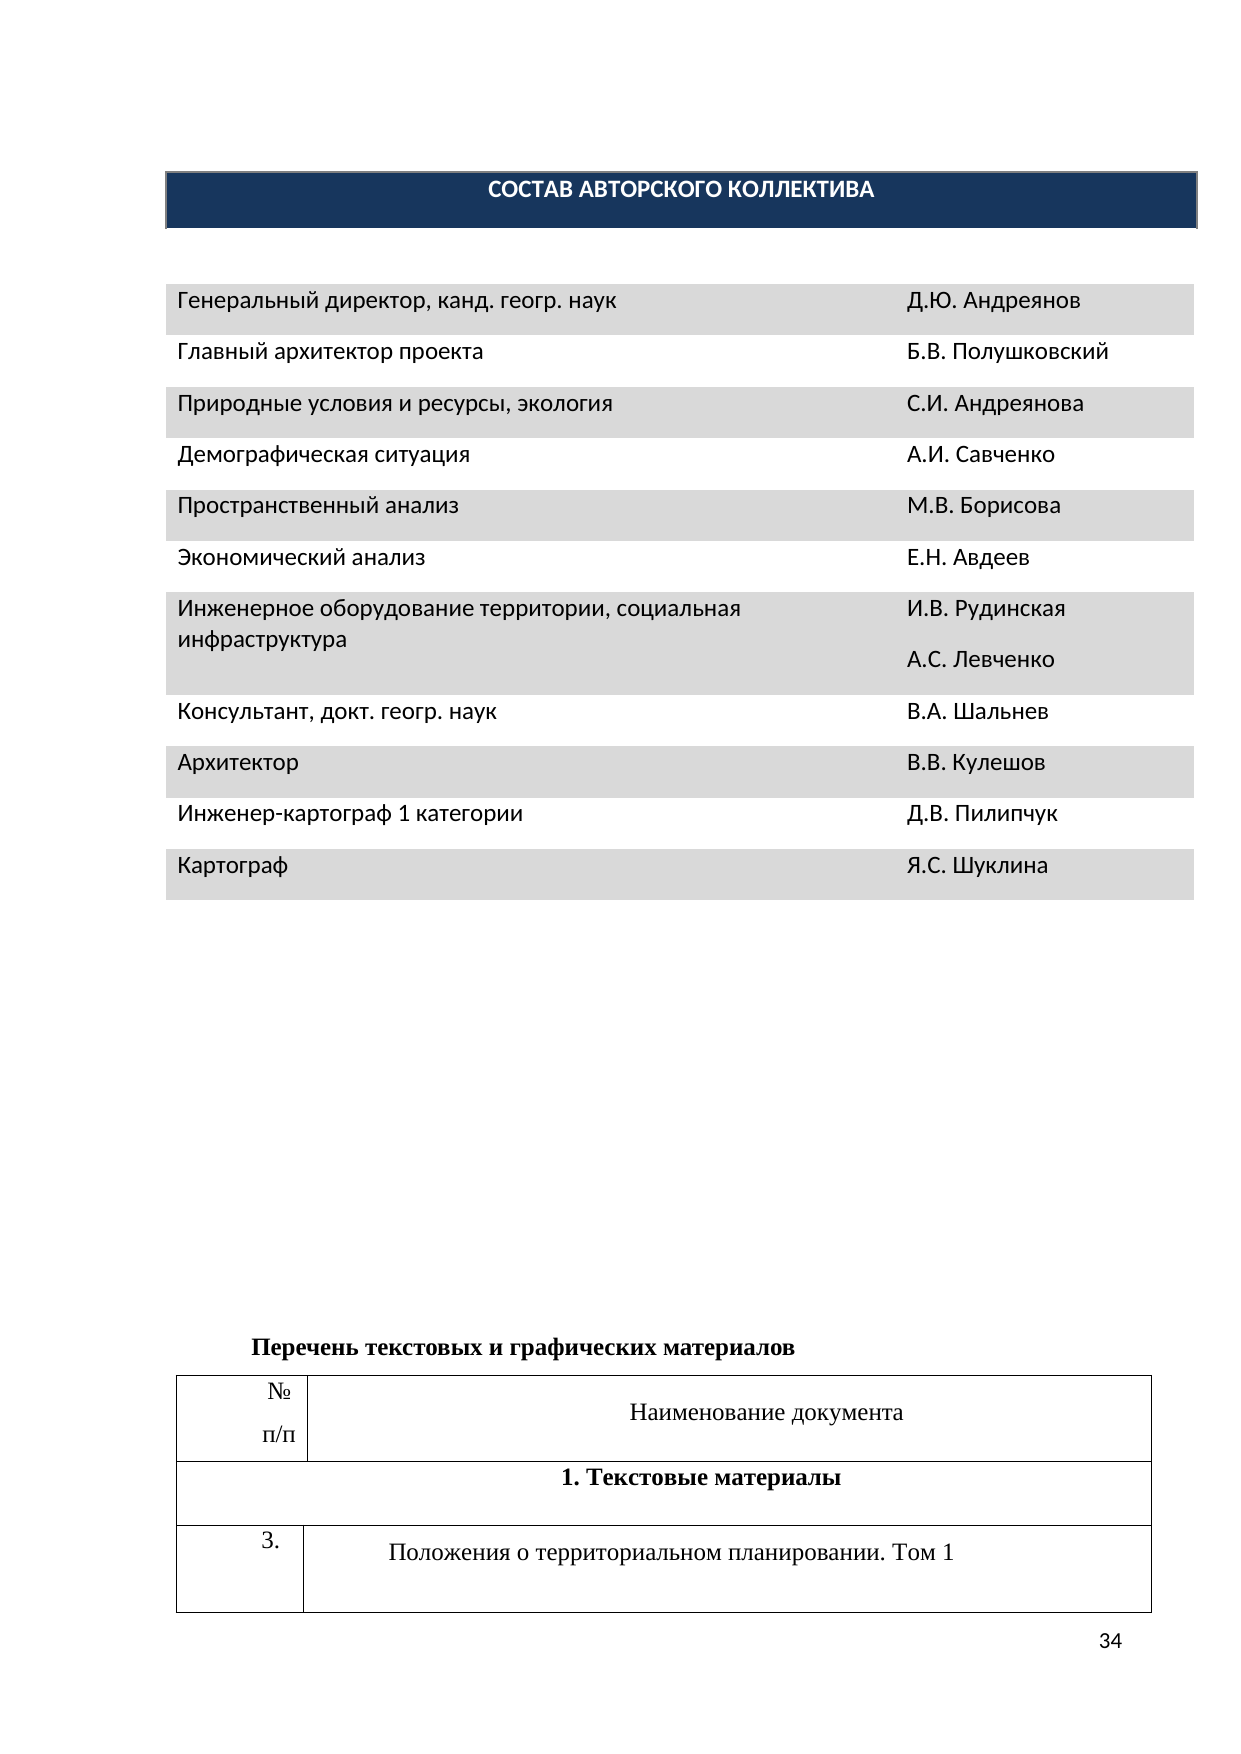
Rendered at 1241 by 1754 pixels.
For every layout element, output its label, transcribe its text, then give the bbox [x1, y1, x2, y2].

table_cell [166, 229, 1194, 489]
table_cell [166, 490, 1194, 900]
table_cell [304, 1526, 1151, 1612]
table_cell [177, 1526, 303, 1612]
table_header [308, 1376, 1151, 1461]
text Перечень текстовых и графических материалов [251, 1332, 1122, 1360]
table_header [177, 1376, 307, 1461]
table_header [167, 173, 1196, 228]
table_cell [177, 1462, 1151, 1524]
